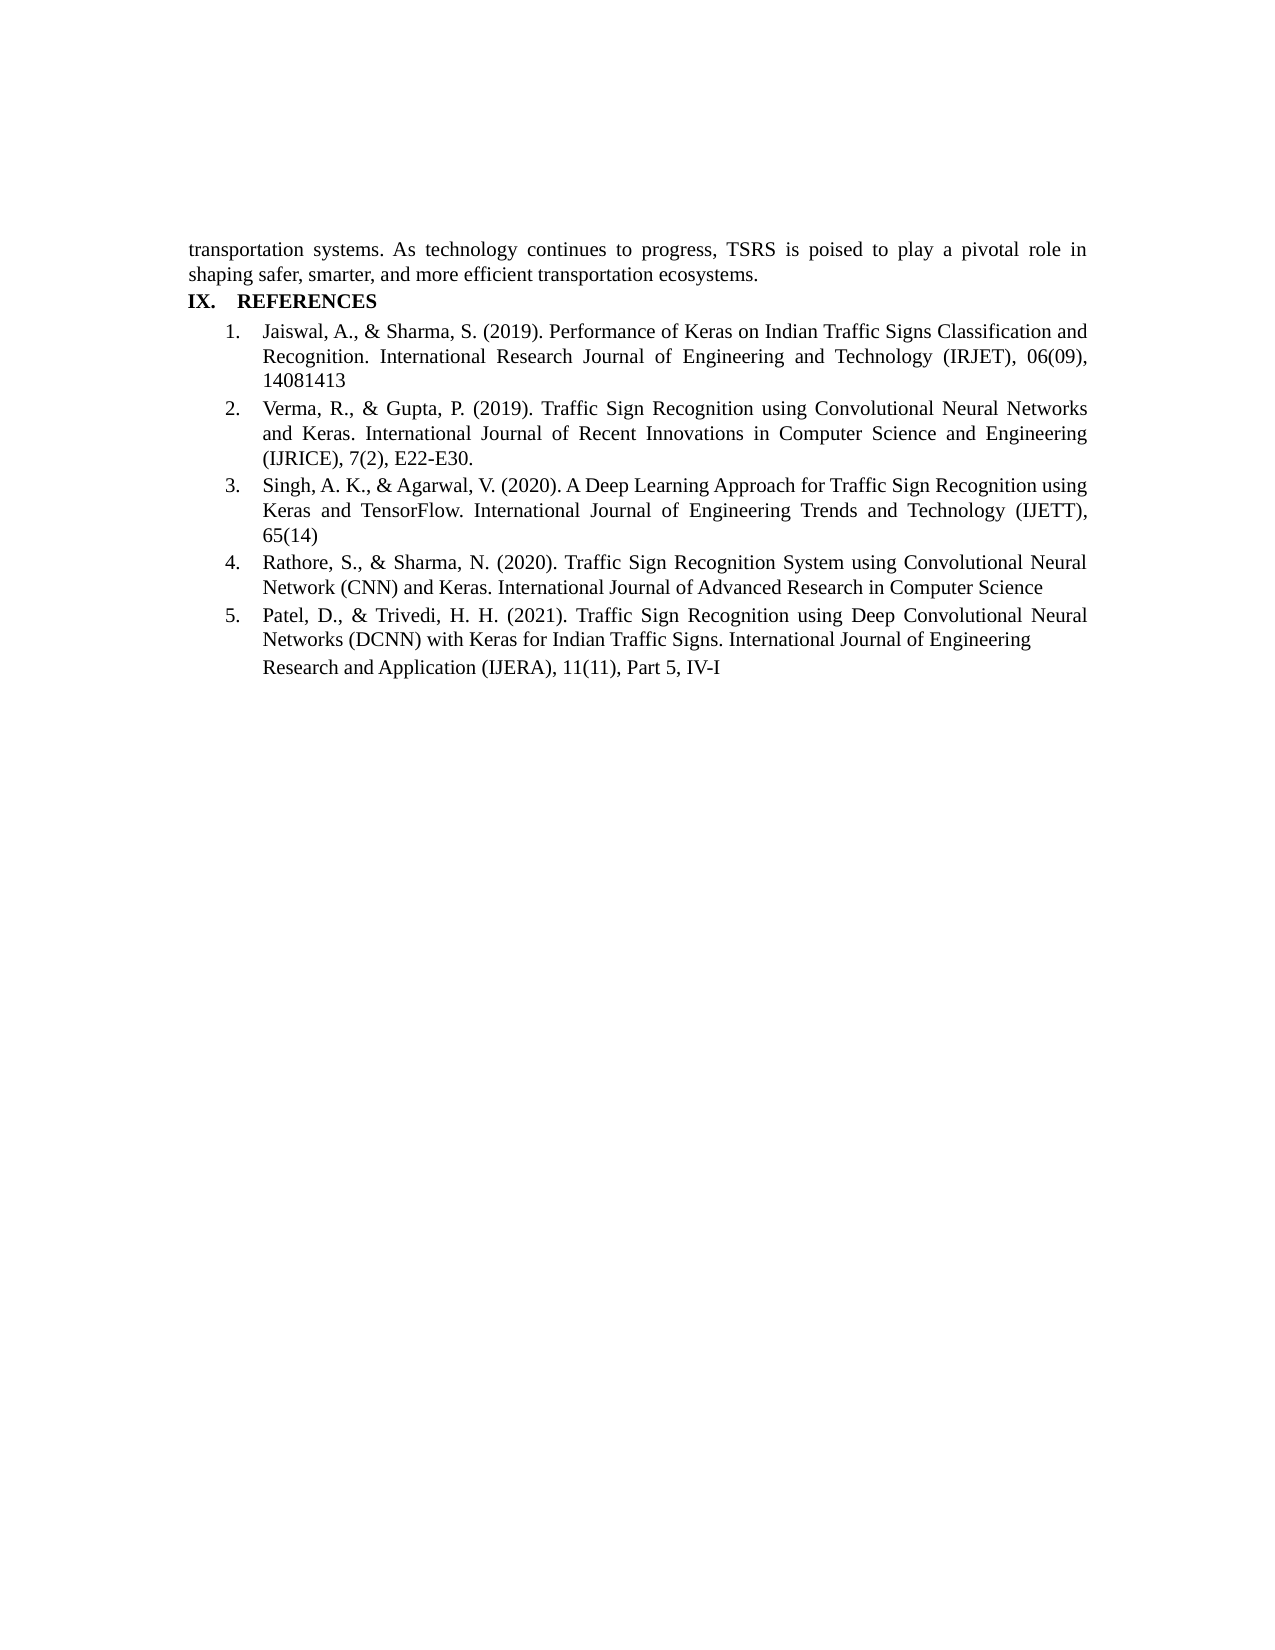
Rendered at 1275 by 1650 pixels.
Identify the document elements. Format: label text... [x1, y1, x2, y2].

list Jaiswal, A., & Sharma, S. (2019). Performance of Keras on Indian Traffic Signs Classification and Recognition. International Research Journal of Engineering and Technology (IRJET), 06(09), 14081413 [225, 319, 1088, 392]
list Singh, A. K., & Agarwal, V. (2020). A Deep Learning Approach for Traffic Sign Recognition using Keras and TensorFlow. International Journal of Engineering Trends and Technology (IJETT), 65(14) [225, 473, 1088, 547]
list REFERENCES [187, 289, 1089, 313]
list Rathore, S., & Sharma, N. (2020). Traffic Sign Recognition System using Convolutional Neural Network (CNN) and Keras. International Journal of Advanced Research in Computer Science [225, 550, 1088, 599]
text Research and Application (IJERA), 11(11), Part 5, IV-I [262, 655, 1088, 679]
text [188, 237, 1088, 286]
list Patel, D., & Trivedi, H. H. (2021). Traffic Sign Recognition using Deep Convolutional Neural Networks (DCNN) with Keras for Indian Traffic Signs. International Journal of Engineering [225, 603, 1088, 651]
list Verma, R., & Gupta, P. (2019). Traffic Sign Recognition using Convolutional Neural Networks and Keras. International Journal of Recent Innovations in Computer Science and Engineering (IJRICE), 7(2), E22-E30. [225, 396, 1088, 469]
